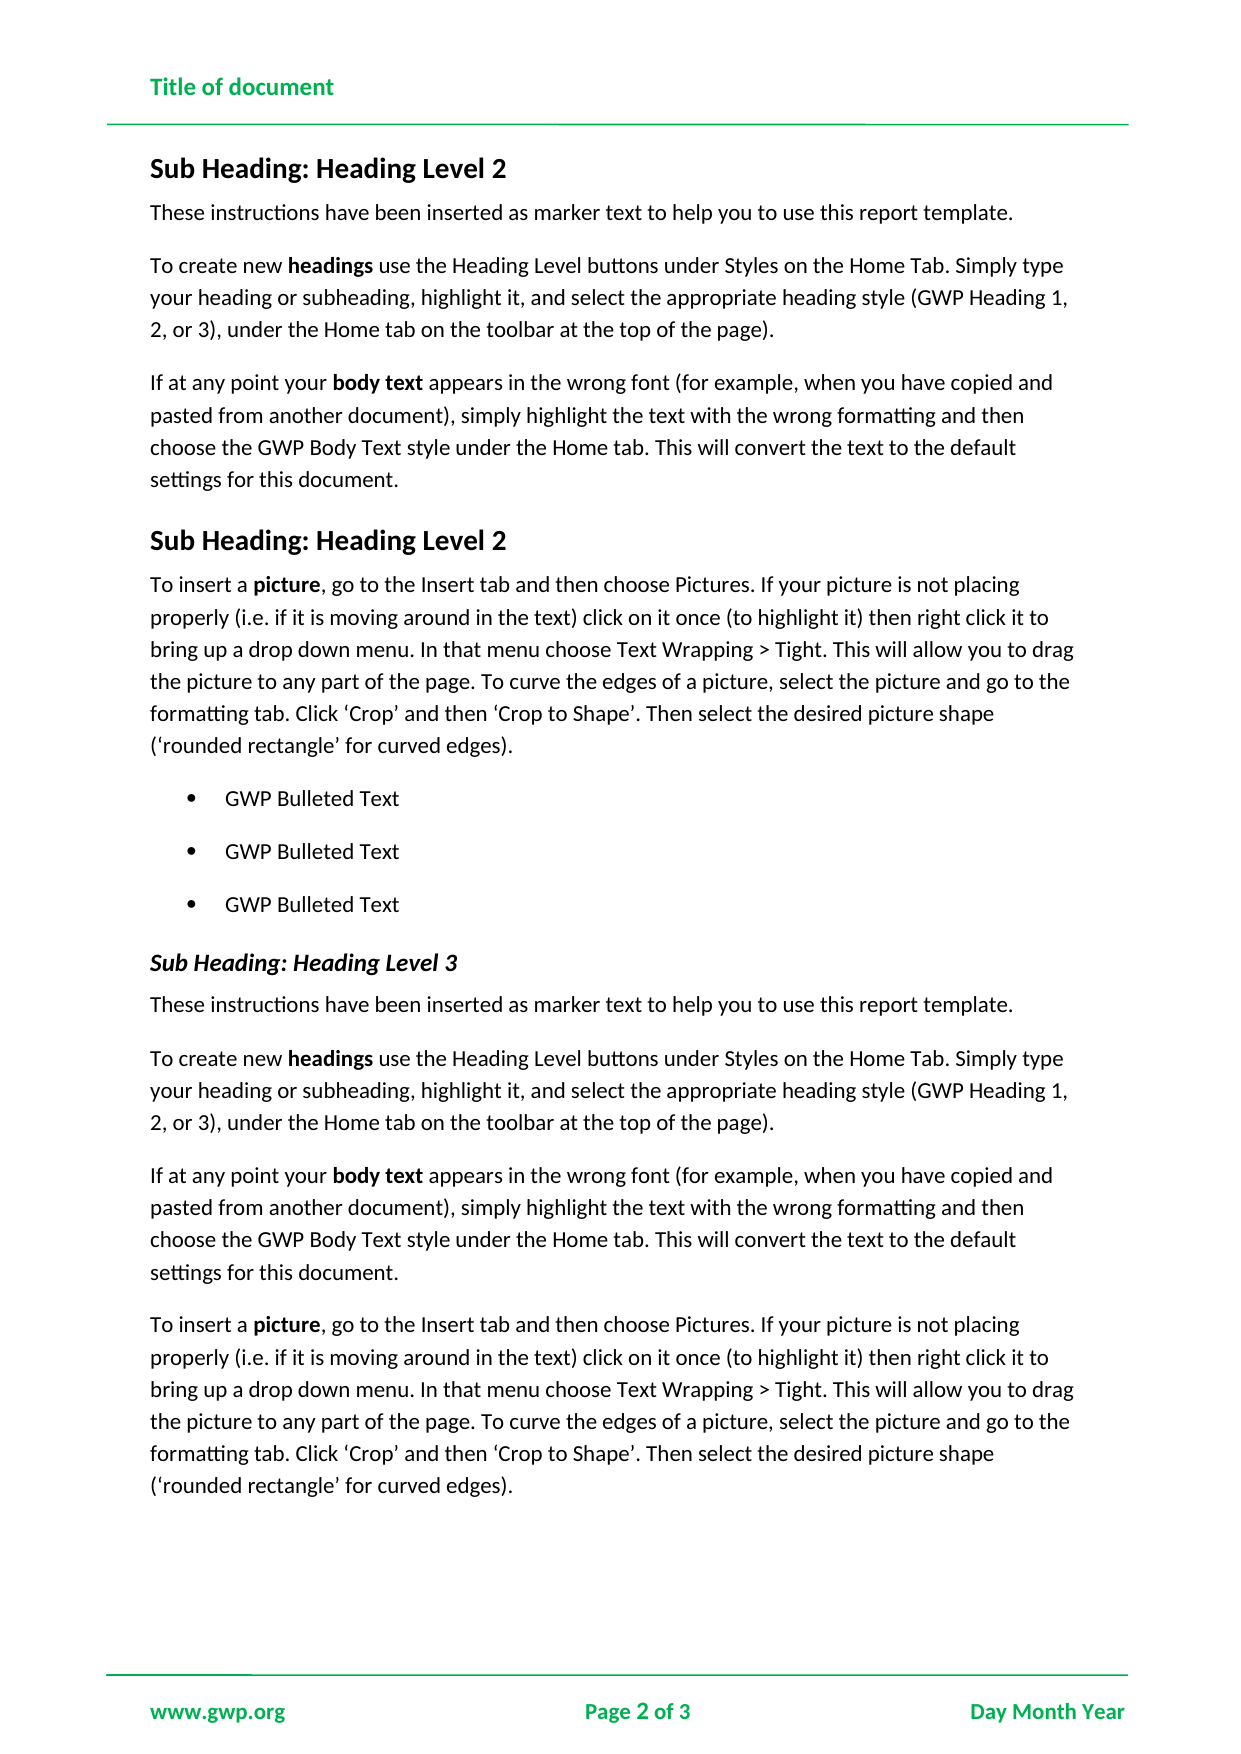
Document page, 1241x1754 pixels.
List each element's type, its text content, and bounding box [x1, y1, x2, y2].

text To insert a picture, go to the Insert tab and then choose Pictures. If your picture is not placing properly (i.e. if it is moving around in the text) click on it once (to highlight it) then right click it to bring up a drop down menu. In that menu choose Text Wrapping > Tight. This will allow you to drag the picture to any part of the page. To curve the edges of a picture, select the picture and go to the formatting tab. Click ‘Crop’ and then ‘Crop to Shape’. Then select the desired picture shape (‘rounded rectangle’ for curved edges). [150, 570, 1090, 759]
subtitle Sub Heading: Heading Level 3 [150, 948, 1090, 978]
text These instructions have been inserted as marker text to help you to use this report template. [150, 991, 1090, 1019]
text To insert a picture, go to the Insert tab and then choose Pictures. If your picture is not placing properly (i.e. if it is moving around in the text) click on it once (to highlight it) then right click it to bring up a drop down menu. In that menu choose Text Wrapping > Tight. This will allow you to drag the picture to any part of the page. To curve the edges of a picture, select the picture and go to the formatting tab. Click ‘Crop’ and then ‘Crop to Shape’. Then select the desired picture shape (‘rounded rectangle’ for curved edges). [150, 1311, 1090, 1499]
text GWP Bulleted Text [187, 837, 1090, 865]
text GWP Bulleted Text [187, 784, 1090, 812]
text Sub Heading: Heading Level 2 [150, 522, 1090, 558]
text If at any point your body text appears in the wrong font (for example, when you have copied and pasted from another document), simply highlight the text with the wrong formatting and then choose the GWP Body Text style under the Home tab. This will convert the text to the default settings for this document. [150, 1161, 1090, 1286]
subtitle Sub Heading: Heading Level 2 [150, 150, 1090, 186]
text To create new headings use the Heading Level buttons under Styles on the Home Tab. Simply type your heading or subheading, highlight it, and select the appropriate heading style (GWP Heading 1, 2, or 3), under the Home tab on the toolbar at the top of the page). [150, 1044, 1090, 1136]
text If at any point your body text appears in the wrong font (for example, when you have copied and pasted from another document), simply highlight the text with the wrong formatting and then choose the GWP Body Text style under the Home tab. This will convert the text to the default settings for this document. [150, 368, 1090, 493]
text GWP Bulleted Text [187, 890, 1090, 918]
text To create new headings use the Heading Level buttons under Styles on the Home Tab. Simply type your heading or subheading, highlight it, and select the appropriate heading style (GWP Heading 1, 2, or 3), under the Home tab on the toolbar at the top of the page). [150, 251, 1090, 343]
text These instructions have been inserted as marker text to help you to use this report template. [150, 198, 1090, 226]
